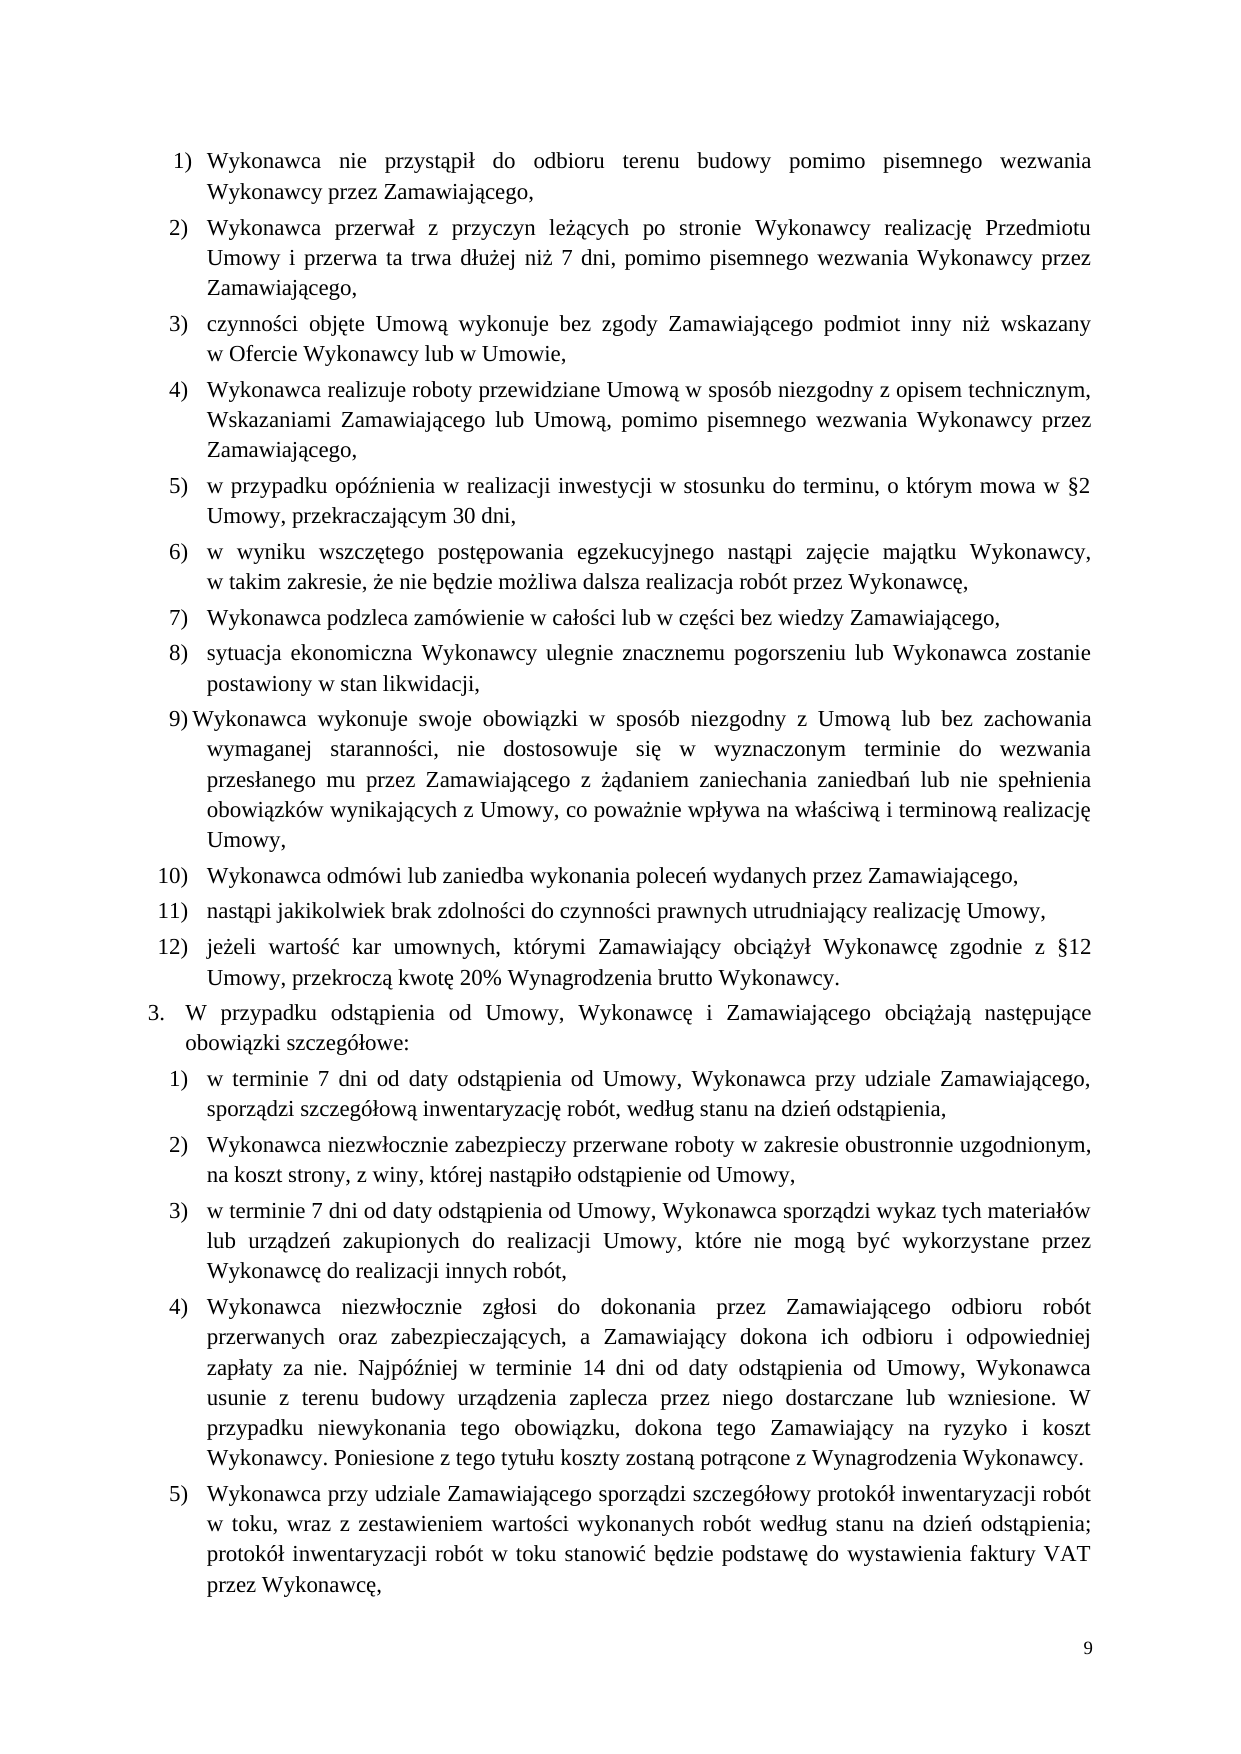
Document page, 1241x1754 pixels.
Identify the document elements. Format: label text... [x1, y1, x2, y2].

list Wykonawca niezwłocznie zabezpieczy przerwane roboty w zakresie obustronnie uzgodnionym, na koszt strony, z winy, której nastąpiło odstąpienie od Umowy, [188, 1131, 1093, 1188]
list Wykonawca wykonuje swoje obowiązki w sposób niezgodny z Umową lub bez zachowania wymaganej staranności, nie dostosowuje się w wyznaczonym terminie do wezwania przesłanego mu przez Zamawiającego z żądaniem zaniechania zaniedbań lub nie spełnienia obowiązków wynikających z Umowy, co poważnie wpływa na właściwą i terminową realizację Umowy, [188, 705, 1093, 852]
list Wykonawca realizuje roboty przewidziane Umową w sposób niezgodny z opisem technicznym, Wskazaniami Zamawiającego lub Umową, pomimo pisemnego wezwania Wykonawcy przez Zamawiającego, [188, 376, 1093, 462]
list sytuacja ekonomiczna Wykonawcy ulegnie znacznemu pogorszeniu lub Wykonawca zostanie postawiony w stan likwidacji, [188, 639, 1093, 696]
list Wykonawca przerwał z przyczyn leżących po stronie Wykonawcy realizację Przedmiotu Umowy i przerwa ta trwa dłużej niż 7 dni, pomimo pisemnego wezwania Wykonawcy przez Zamawiającego, [188, 213, 1093, 300]
list W przypadku odstąpienia od Umowy, Wykonawcę i Zamawiającego obciążają następujące obowiązki szczegółowe: [148, 999, 1093, 1056]
list Wykonawca niezwłocznie zgłosi do dokonania przez Zamawiającego odbioru robót przerwanych oraz zabezpieczających, a Zamawiający dokona ich odbioru i odpowiedniej zapłaty za nie. Najpóźniej w terminie 14 dni od daty odstąpienia od Umowy, Wykonawca usunie z terenu budowy urządzenia zaplecza przez niego dostarczane lub wzniesione. W przypadku niewykonania tego obowiązku, dokona tego Zamawiający na ryzyko i koszt Wykonawcy. Poniesione z tego tytułu koszty zostaną potrącone z Wynagrodzenia Wykonawcy. [188, 1293, 1093, 1471]
list nastąpi jakikolwiek brak zdolności do czynności prawnych utrudniający realizację Umowy, [188, 898, 1093, 924]
list w terminie 7 dni od daty odstąpienia od Umowy, Wykonawca sporządzi wykaz tych materiałów lub urządzeń zakupionych do realizacji Umowy, które nie mogą być wykorzystane przez Wykonawcę do realizacji innych robót, [188, 1197, 1093, 1284]
list jeżeli wartość kar umownych, którymi Zamawiający obciążył Wykonawcę zgodnie z §12 Umowy, przekroczą kwotę 20% Wynagrodzenia brutto Wykonawcy. [188, 933, 1093, 990]
list w przypadku opóźnienia w realizacji inwestycji w stosunku do terminu, o którym mowa w §2 Umowy, przekraczającym 30 dni, [188, 472, 1093, 528]
list w terminie 7 dni od daty odstąpienia od Umowy, Wykonawca przy udziale Zamawiającego, sporządzi szczegółową inwentaryzację robót, według stanu na dzień odstąpienia, [188, 1065, 1093, 1122]
list w wyniku wszczętego postępowania egzekucyjnego nastąpi zajęcie majątku Wykonawcy, w takim zakresie, że nie będzie możliwa dalsza realizacja robót przez Wykonawcę, [188, 538, 1093, 594]
list Wykonawca przy udziale Zamawiającego sporządzi szczegółowy protokół inwentaryzacji robót w toku, wraz z zestawieniem wartości wykonanych robót według stanu na dzień odstąpienia; protokół inwentaryzacji robót w toku stanowić będzie podstawę do wystawienia faktury VAT przez Wykonawcę, [188, 1480, 1093, 1597]
list Wykonawca odmówi lub zaniedba wykonania poleceń wydanych przez Zamawiającego, [188, 862, 1093, 888]
list czynności objęte Umową wykonuje bez zgody Zamawiającego podmiot inny niż wskazany w Ofercie Wykonawcy lub w Umowie, [188, 310, 1093, 366]
list Wykonawca nie przystąpił do odbioru terenu budowy pomimo pisemnego wezwania Wykonawcy przez Zamawiającego, [192, 148, 1093, 204]
list Wykonawca podzleca zamówienie w całości lub w części bez wiedzy Zamawiającego, [188, 604, 1093, 630]
